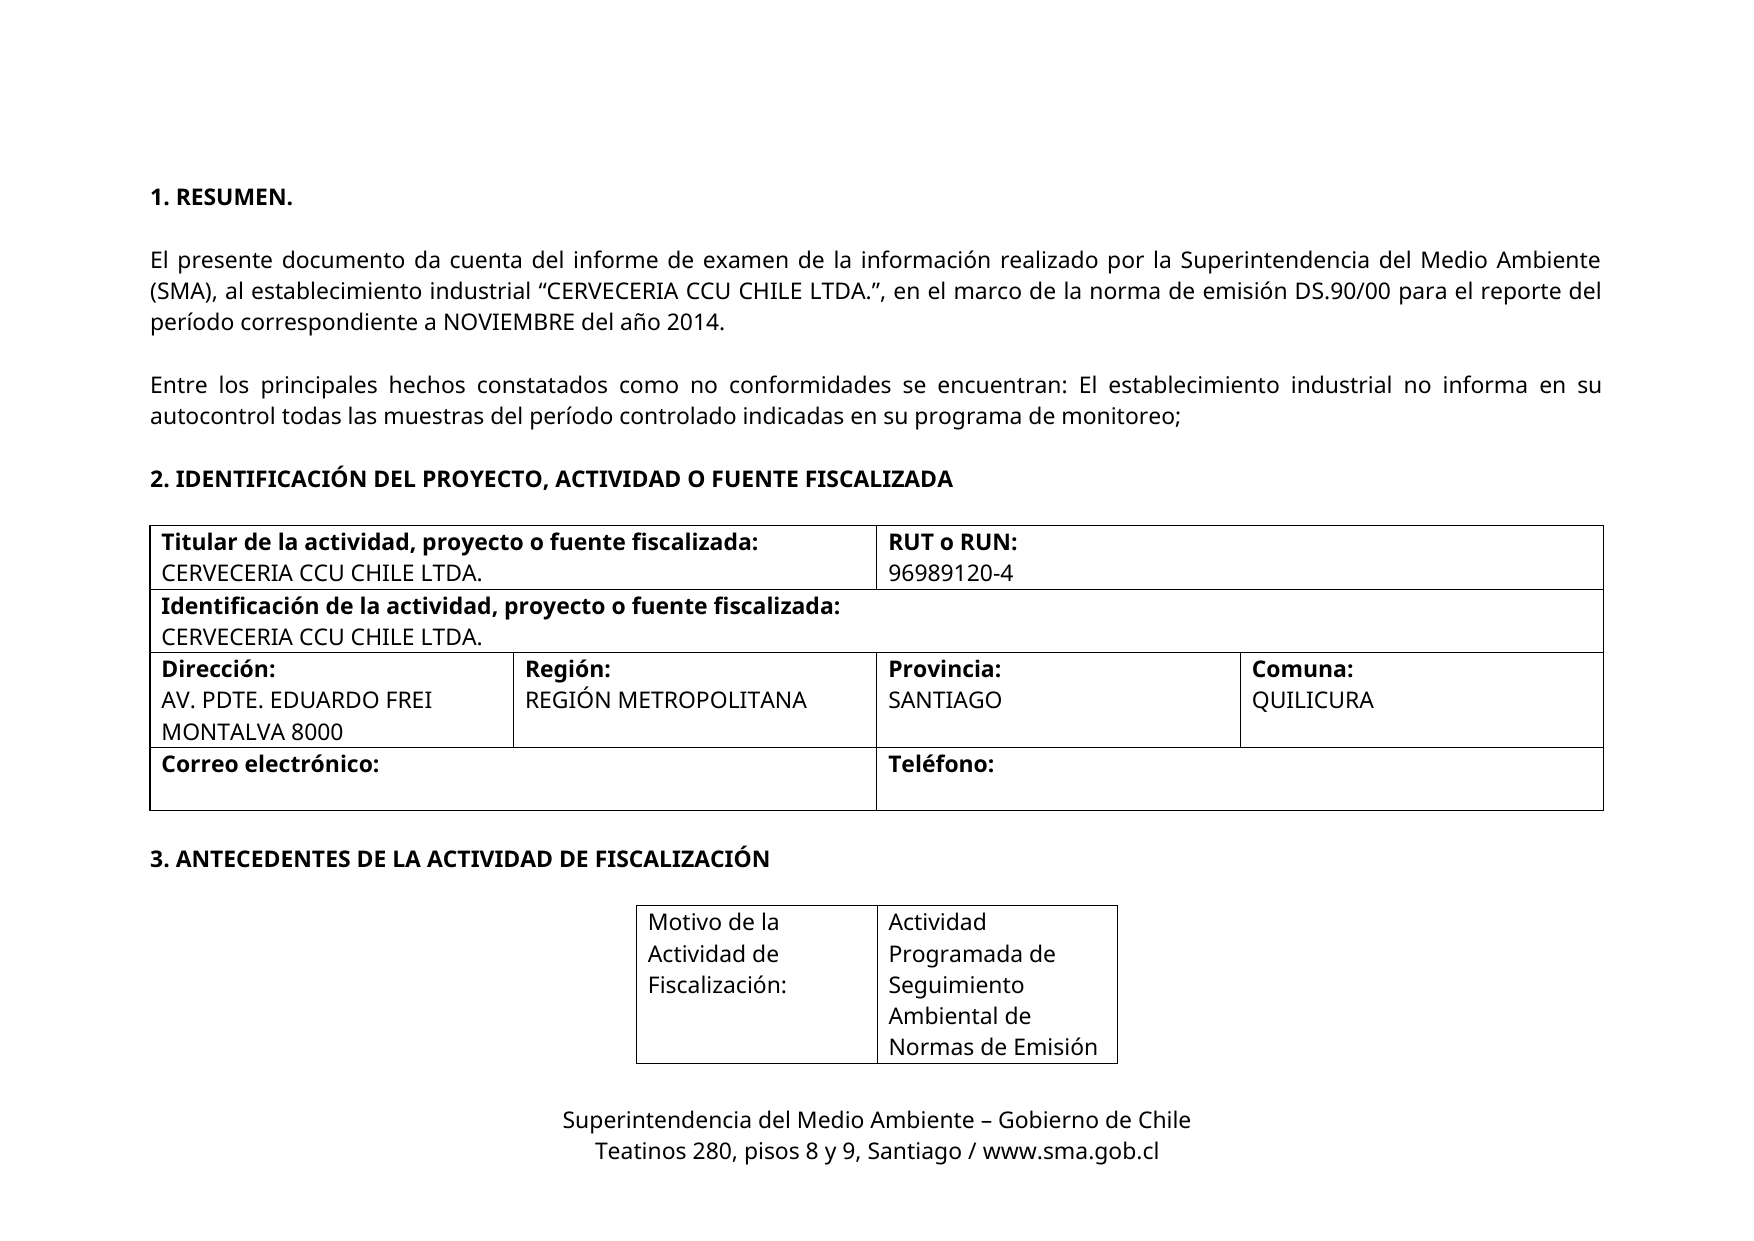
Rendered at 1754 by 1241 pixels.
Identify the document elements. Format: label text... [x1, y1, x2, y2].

table_cell Provincia: SANTIAGO [877, 653, 1240, 747]
table_header Titular de la actividad, proyecto o fuente fiscalizada: CERVECERIA CCU CHILE LTDA. [151, 526, 876, 588]
table_cell Identificación de la actividad, proyecto o fuente fiscalizada: CERVECERIA CCU CHILE LTDA. [151, 590, 1603, 652]
table_cell Correo electrónico: [151, 748, 876, 810]
text 1. RESUMEN. [150, 150, 1604, 212]
table_cell Dirección: AV. PDTE. EDUARDO FREI MONTALVA 8000 [151, 653, 513, 747]
text 2. IDENTIFICACIÓN DEL PROYECTO, ACTIVIDAD O FUENTE FISCALIZADA [150, 431, 1604, 494]
text El presente documento da cuenta del informe de examen de la información realizado por la Superintendencia del Medio Ambiente (SMA), al establecimiento industrial “CERVECERIA CCU CHILE LTDA.”, en el marco de la norma de emisión DS.90/00 para el reporte del período correspondiente a NOVIEMBRE del año 2014. [150, 212, 1604, 337]
table_cell Teléfono: [877, 748, 1603, 810]
table_cell Comuna: QUILICURA [1241, 653, 1603, 747]
table_header RUT o RUN: 96989120-4 [877, 526, 1603, 588]
text Entre los principales hechos constatados como no conformidades se encuentran: El establecimiento industrial no informa en su autocontrol todas las muestras del período controlado indicadas en su programa de monitoreo; [150, 337, 1604, 431]
table_cell Región: REGIÓN METROPOLITANA [514, 653, 876, 747]
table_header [637, 906, 877, 1062]
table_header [878, 906, 1117, 1062]
text 3. ANTECEDENTES DE LA ACTIVIDAD DE FISCALIZACIÓN [150, 811, 1604, 874]
